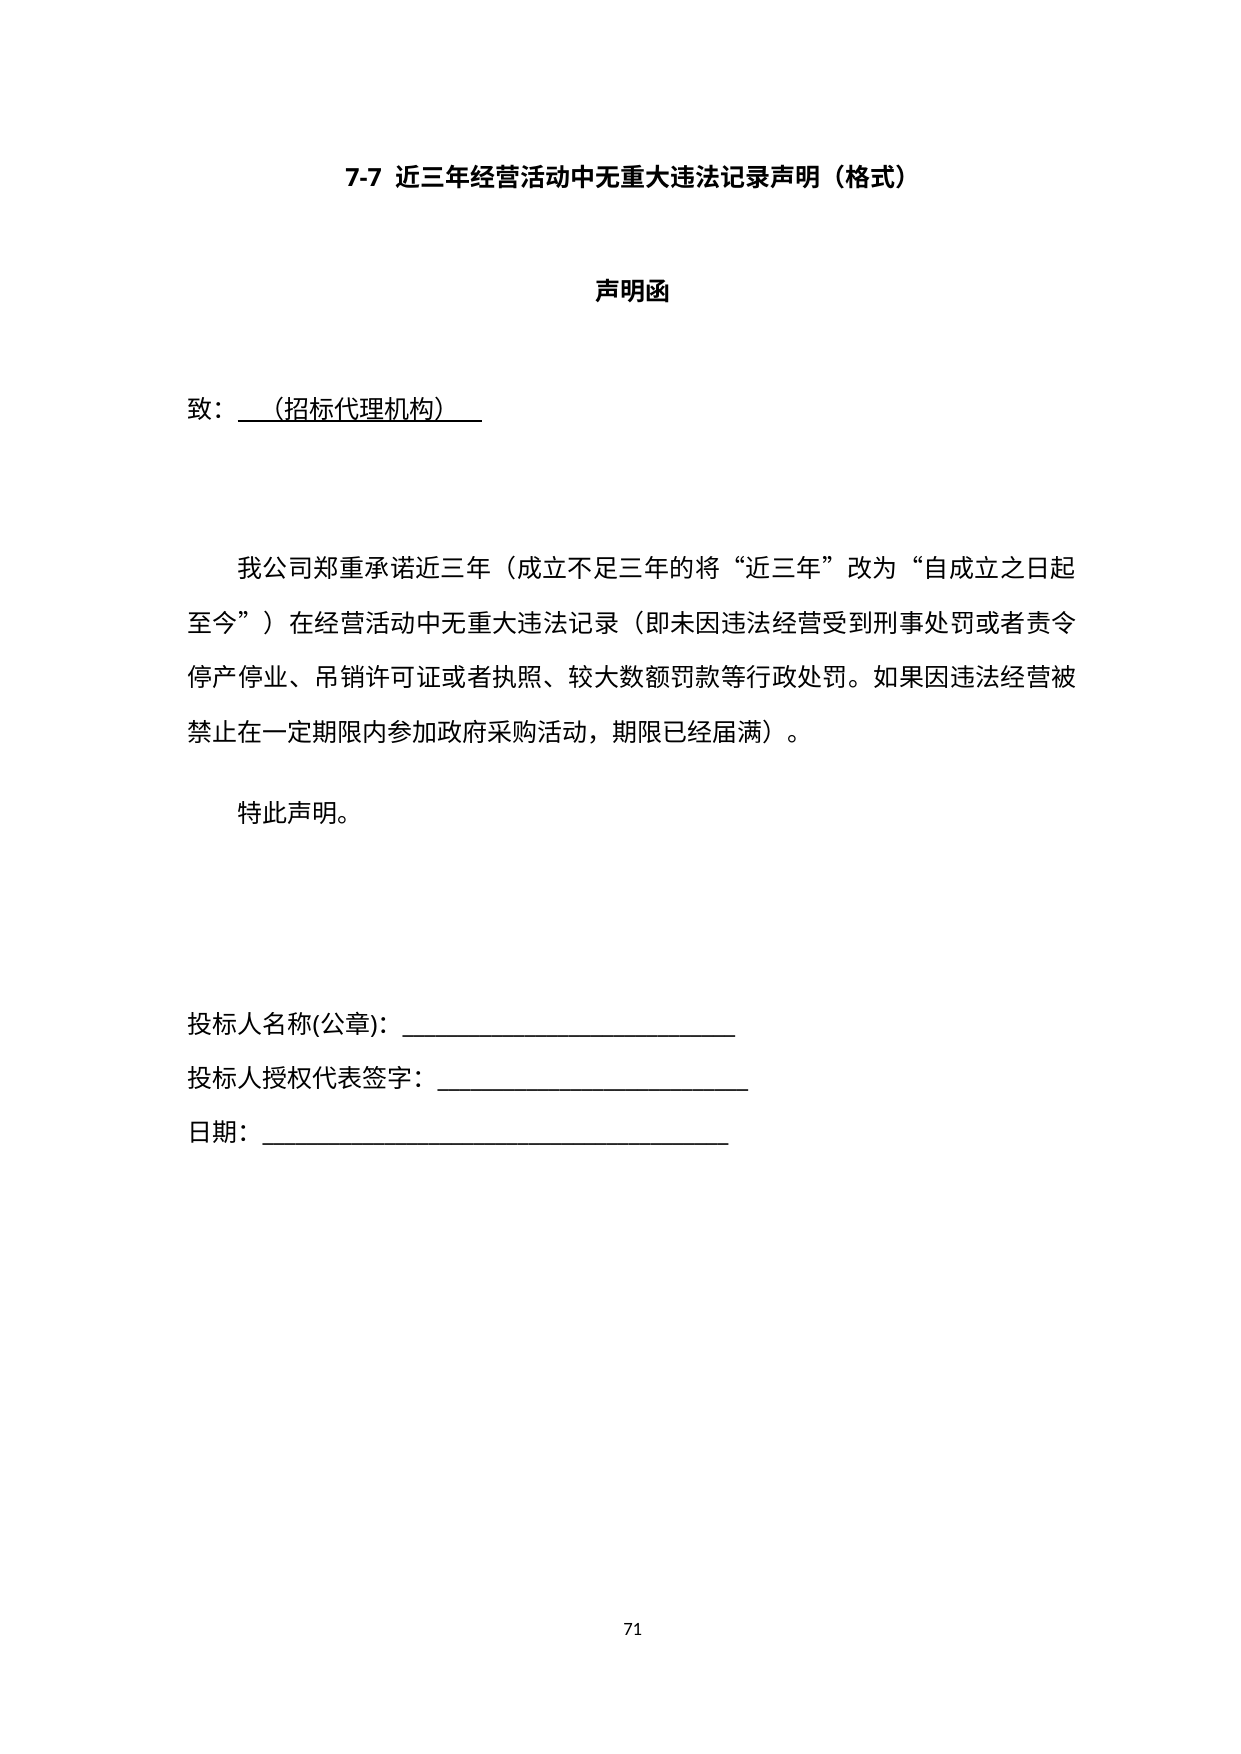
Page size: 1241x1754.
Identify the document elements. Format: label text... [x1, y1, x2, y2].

subtitle 7-7 近三年经营活动中无重大违法记录声明（格式） [187, 157, 1078, 193]
text 日期：__________________________________________ [187, 1113, 1078, 1149]
text 投标人名称(公章)：______________________________ [187, 1004, 1078, 1040]
text 特此声明。 [187, 793, 1078, 830]
text 声明函 [187, 271, 1078, 308]
text 投标人授权代表签字：____________________________ [187, 1058, 1078, 1095]
text 我公司郑重承诺近三年（成立不足三年的将“近三年”改为“自成立之日起至今”）在经营活动中无重大违法记录（即未因违法经营受到刑事处罚或者责令停产停业、吊销许可证或者执照、较大数额罚款等行政处罚。如果因违法经营被禁止在一定期限内参加政府采购活动，期限已经届满）。 [187, 549, 1078, 748]
text 致： （招标代理机构） [187, 389, 1078, 426]
